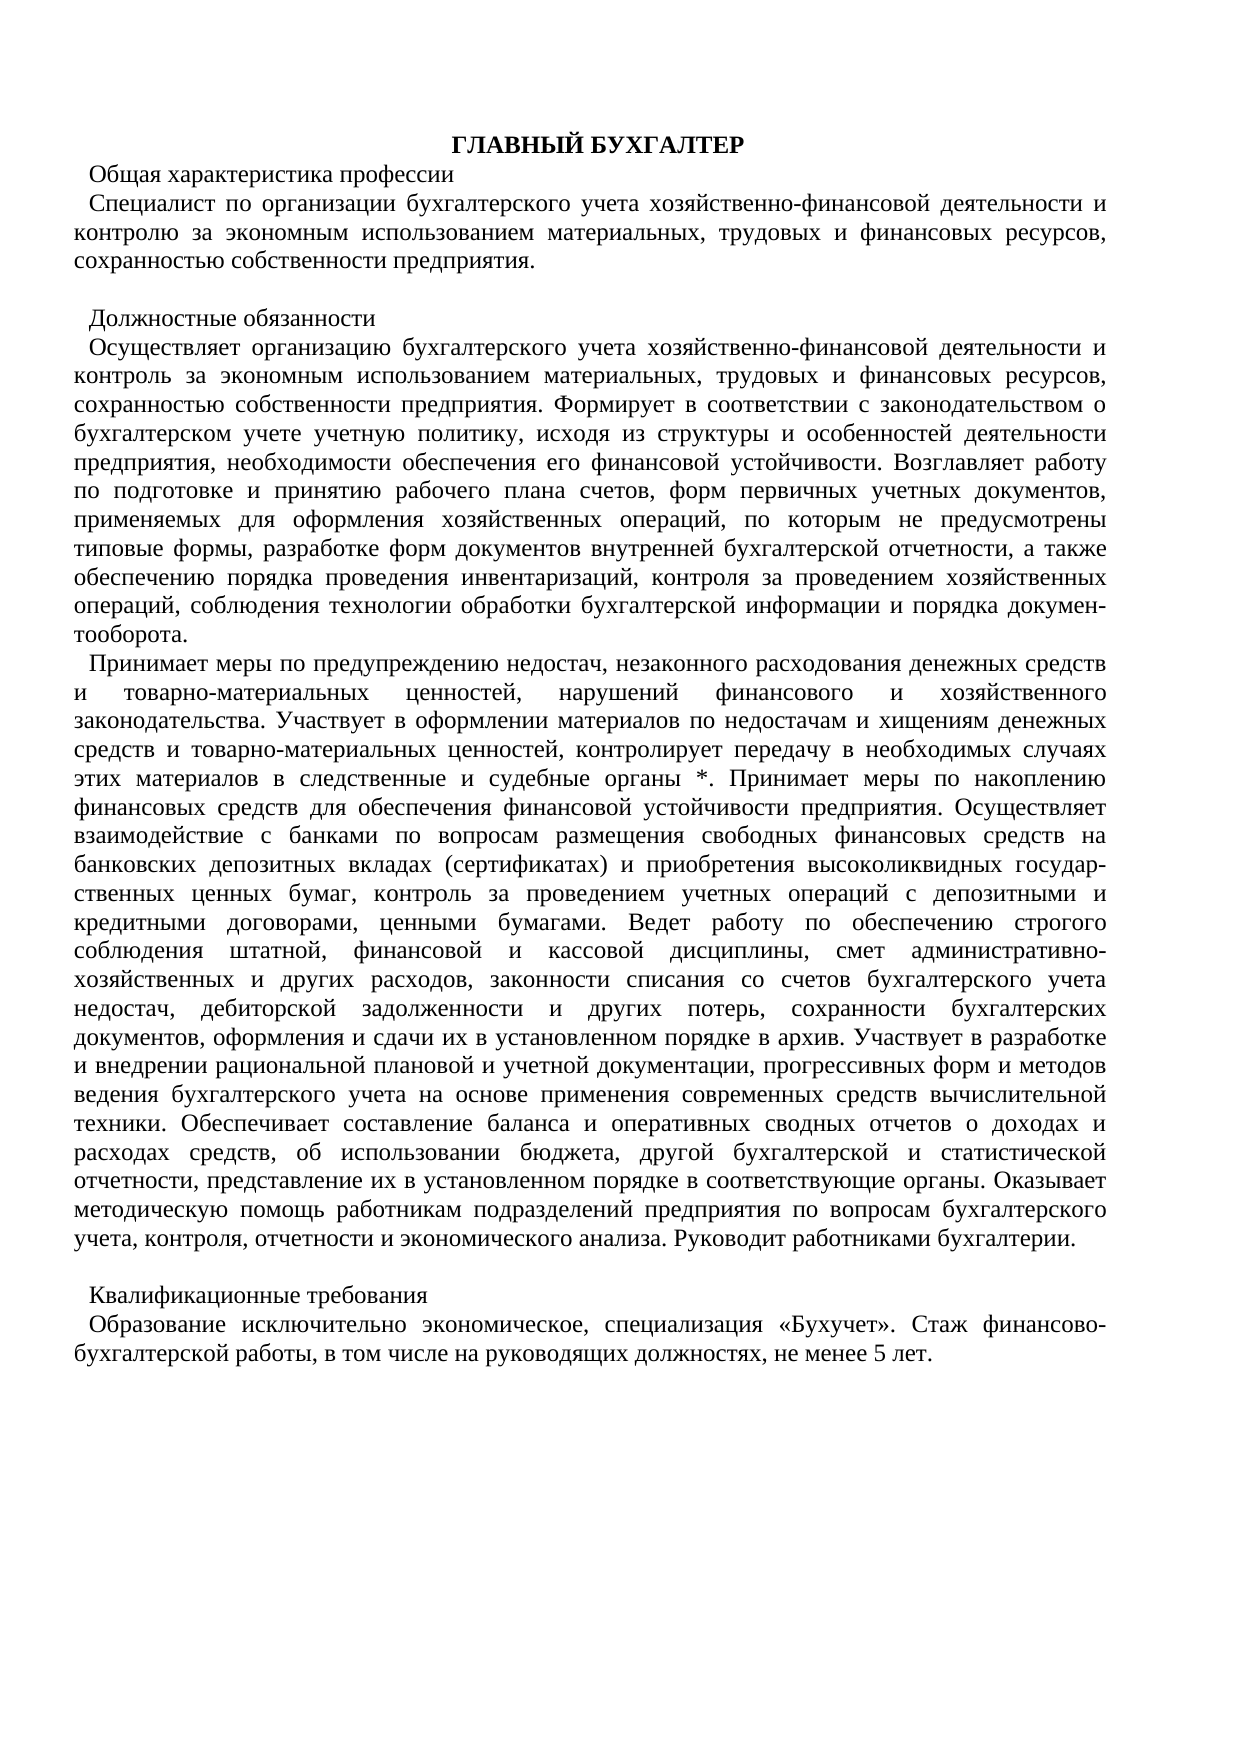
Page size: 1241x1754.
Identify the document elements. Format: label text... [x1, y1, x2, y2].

text Общая характеристика профессии [74, 159, 1107, 188]
text Должностные обязанности [74, 303, 1107, 332]
text Образование исключительно экономическое, специализация «Бухучет». Стаж финансово-бухгалтерской работы, в том числе на руководящих должностях, не менее 5 лет. [74, 1309, 1107, 1367]
text ГЛАВНЫЙ БУХГАЛТЕР [74, 131, 1107, 159]
text Осуществляет организацию бухгалтерского учета хозяйственно-финансовой деятельности и контроль за экономным использованием материальных, трудовых и финансовых ресурсов, сохранностью собственности предприятия. Формирует в соответствии с законодательством о бухгалтерском учете учетную политику, исходя из структуры и особенностей деятельности предприятия, необходимости обеспечения его финансовой устойчивости. Возглавляет работу по подготовке и принятию рабочего плана счетов, форм первичных учетных документов, применяемых для оформления хозяйственных операций, по которым не предусмотрены типовые формы, разработке форм документов внутренней бухгалтерской отчетности, а также обеспечению порядка проведения инвентаризаций, контроля за проведением хозяйственных операций, соблюдения технологии обработки бухгалтерской информации и порядка докумен-тооборота. [74, 332, 1107, 648]
text Специалист по организации бухгалтерского учета хозяйственно-финансовой деятельности и контролю за экономным использованием материальных, трудовых и финансовых ресурсов, сохранностью собственности предприятия. [74, 188, 1107, 274]
text Принимает меры по предупреждению недостач, незаконного расходования денежных средств и товарно-материальных ценностей, нарушений финансового и хозяйственного законодательства. Участвует в оформлении материалов по недостачам и хищениям денежных средств и товарно-материальных ценностей, контролирует передачу в необходимых случаях этих материалов в следственные и судебные органы *. Принимает меры по накоплению финансовых средств для обеспечения финансовой устойчивости предприятия. Осуществляет взаимодействие с банками по вопросам размещения свободных финансовых средств на банковских депозитных вкладах (сертификатах) и приобретения высоколиквидных государ-ственных ценных бумаг, контроль за проведением учетных операций с депозитными и кредитными договорами, ценными бумагами. Ведет работу по обеспечению строгого соблюдения штатной, финансовой и кассовой дисциплины, смет административно-хозяйственных и других расходов, законности списания со счетов бухгалтерского учета недостач, дебиторской задолженности и других потерь, сохранности бухгалтерских документов, оформления и сдачи их в установленном порядке в архив. Участвует в разработке и внедрении рациональной плановой и учетной документации, прогрессивных форм и методов ведения бухгалтерского учета на основе применения современных средств вычислительной техники. Обеспечивает составление баланса и оперативных сводных отчетов о доходах и расходах средств, об использовании бюджета, другой бухгалтерской и статистической отчетности, представление их в установленном порядке в соответствующие органы. Оказывает методическую помощь работникам подразделений предприятия по вопросам бухгалтерского учета, контроля, отчетности и экономического анализа. Руководит работниками бухгалтерии. [74, 648, 1107, 1252]
text Квалификационные требования [74, 1281, 1107, 1309]
